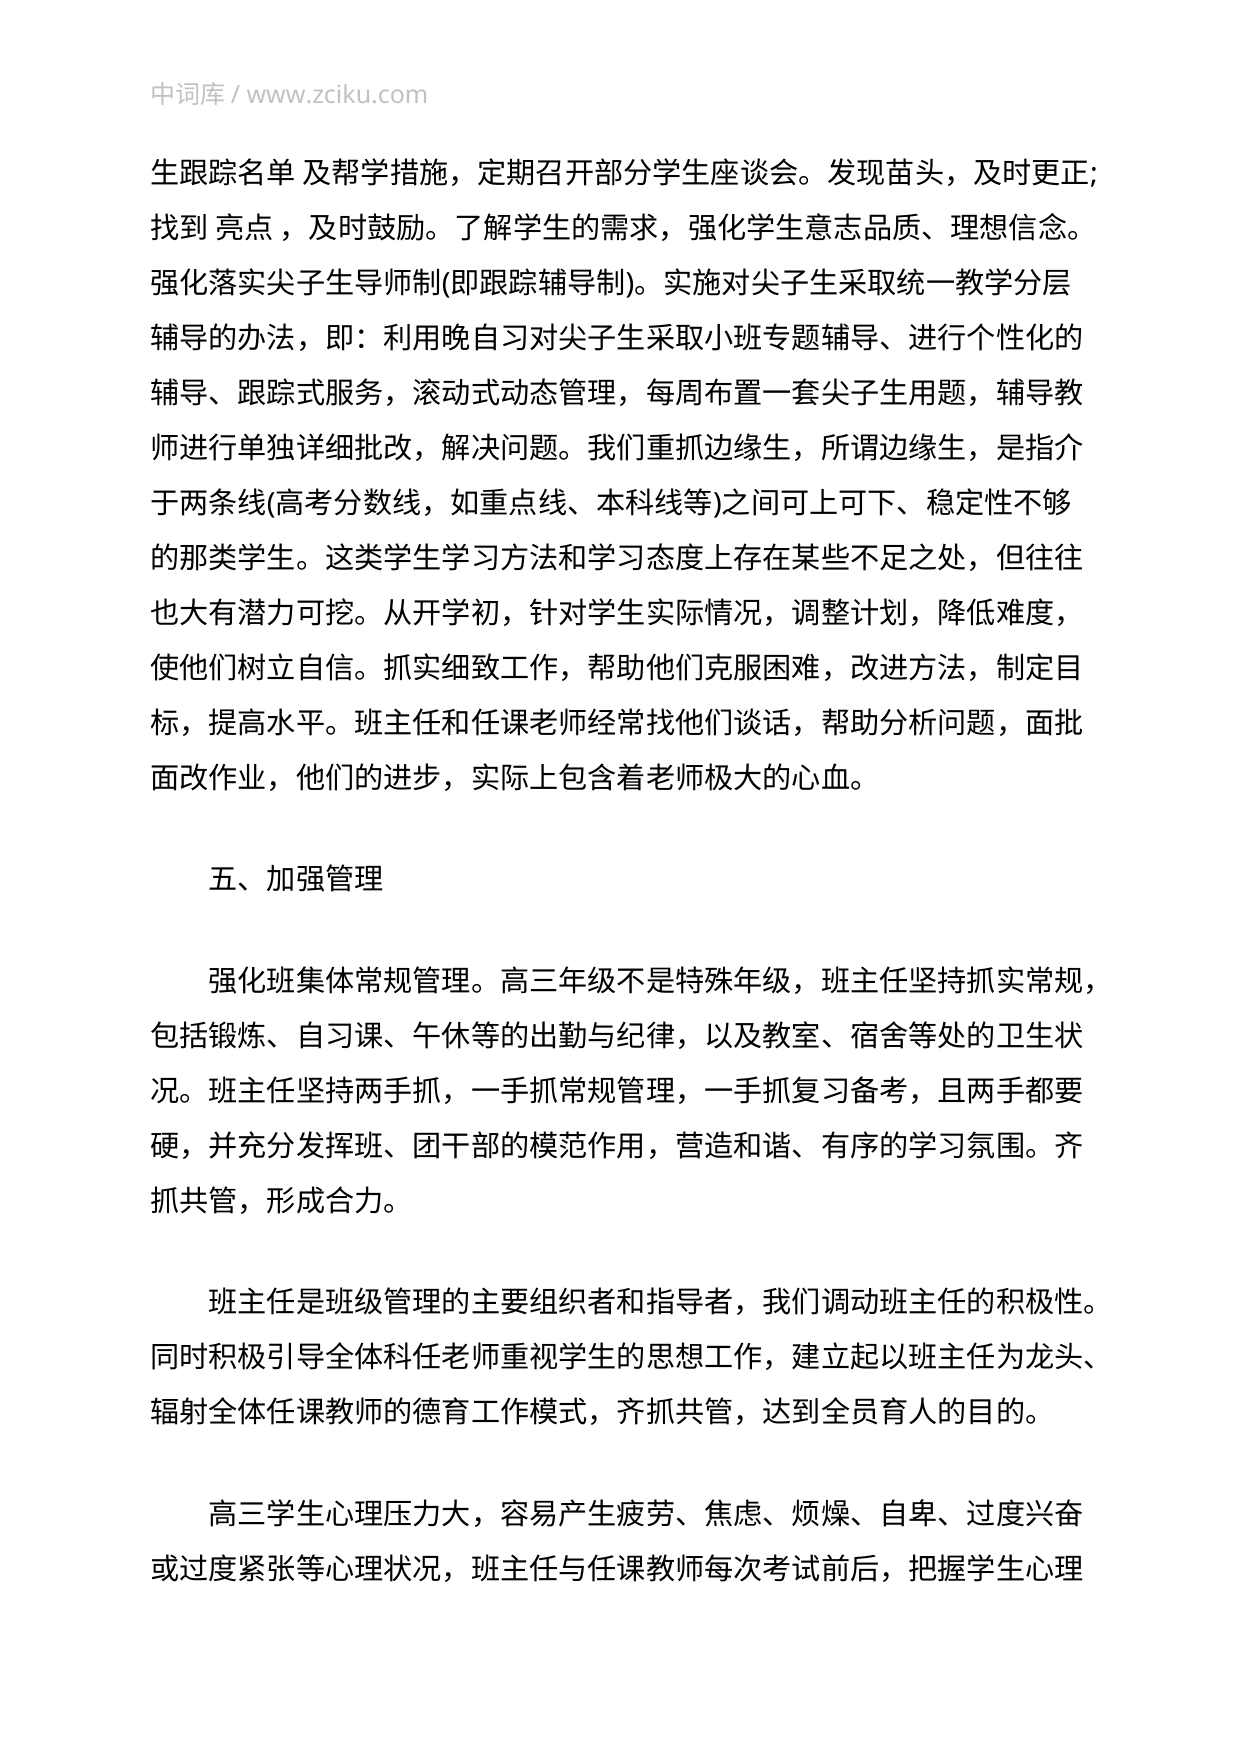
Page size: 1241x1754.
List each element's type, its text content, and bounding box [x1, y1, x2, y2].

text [150, 150, 1090, 796]
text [150, 1491, 1090, 1588]
text 班主任是班级管理的主要组织者和指导者，我们调动班主任的积极性。同时积极引导全体科任老师重视学生的思想工作，建立起以班主任为龙头、辐射全体任课教师的德育工作模式，齐抓共管，达到全员育人的目的。 [150, 1279, 1090, 1431]
text 五、加强管理 [150, 856, 1090, 898]
text 强化班集体常规管理。高三年级不是特殊年级，班主任坚持抓实常规，包括锻炼、自习课、午休等的出勤与纪律，以及教室、宿舍等处的卫生状况。班主任坚持两手抓，一手抓常规管理，一手抓复习备考，且两手都要硬，并充分发挥班、团干部的模范作用，营造和谐、有序的学习氛围。齐抓共管，形成合力。 [150, 958, 1090, 1219]
